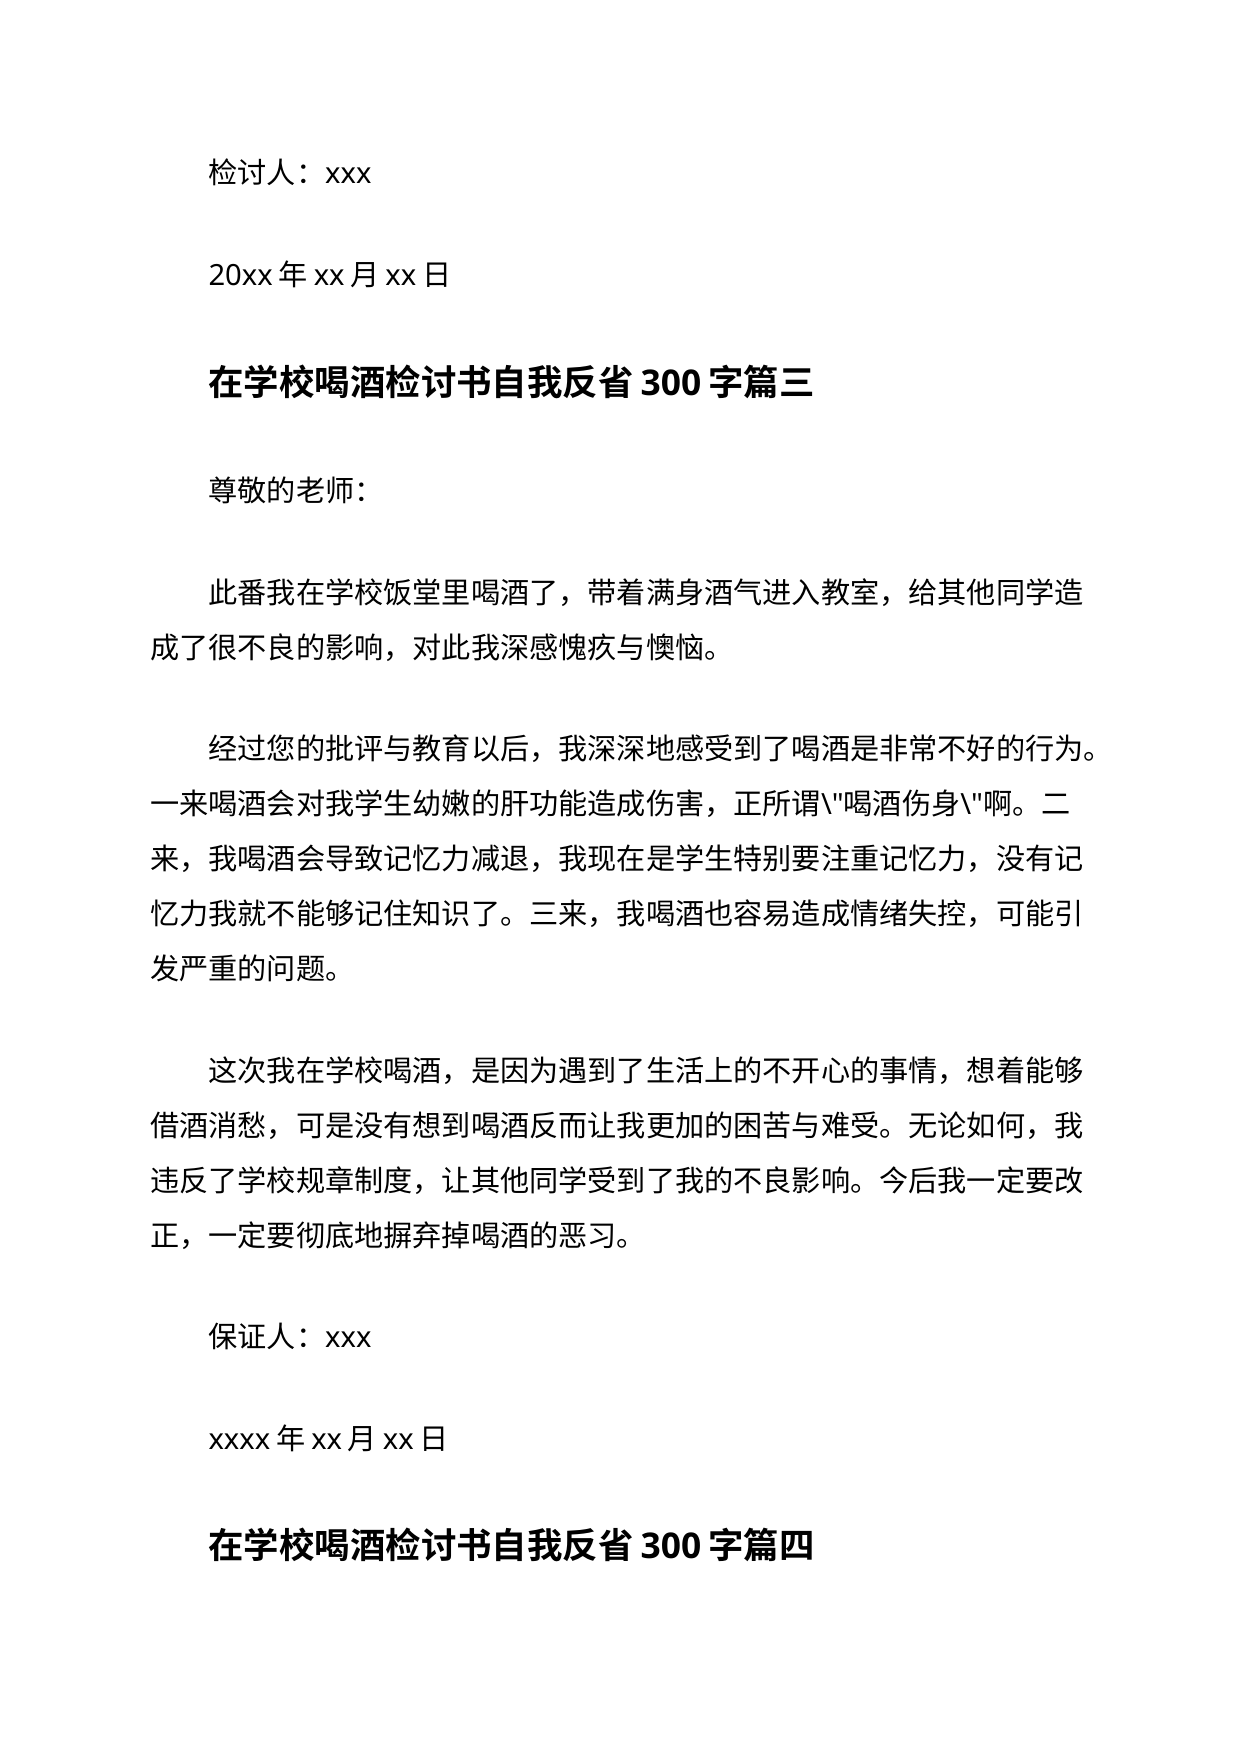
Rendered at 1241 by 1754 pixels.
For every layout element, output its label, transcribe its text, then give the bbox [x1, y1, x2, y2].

text 在学校喝酒检讨书自我反省300字篇三 [150, 354, 1090, 405]
text 在学校喝酒检讨书自我反省300字篇四 [150, 1518, 1090, 1569]
text 20xx年xx月xx日 [150, 252, 1090, 294]
text xxxx年xx月xx日 [150, 1416, 1090, 1458]
text 保证人：xxx [150, 1314, 1090, 1356]
text 这次我在学校喝酒，是因为遇到了生活上的不开心的事情，想着能够借酒消愁，可是没有想到喝酒反而让我更加的困苦与难受。无论如何，我违反了学校规章制度，让其他同学受到了我的不良影响。今后我一定要改正，一定要彻底地摒弃掉喝酒的恶习。 [150, 1047, 1090, 1254]
text 尊敬的老师： [150, 467, 1090, 510]
text 检讨人：xxx [150, 150, 1090, 192]
text 经过您的批评与教育以后，我深深地感受到了喝酒是非常不好的行为。一来喝酒会对我学生幼嫩的肝功能造成伤害，正所谓\"喝酒伤身\"啊。二来，我喝酒会导致记忆力减退，我现在是学生特别要注重记忆力，没有记忆力我就不能够记住知识了。三来，我喝酒也容易造成情绪失控，可能引发严重的问题。 [150, 726, 1090, 988]
text 此番我在学校饭堂里喝酒了，带着满身酒气进入教室，给其他同学造成了很不良的影响，对此我深感愧疚与懊恼。 [150, 569, 1090, 666]
